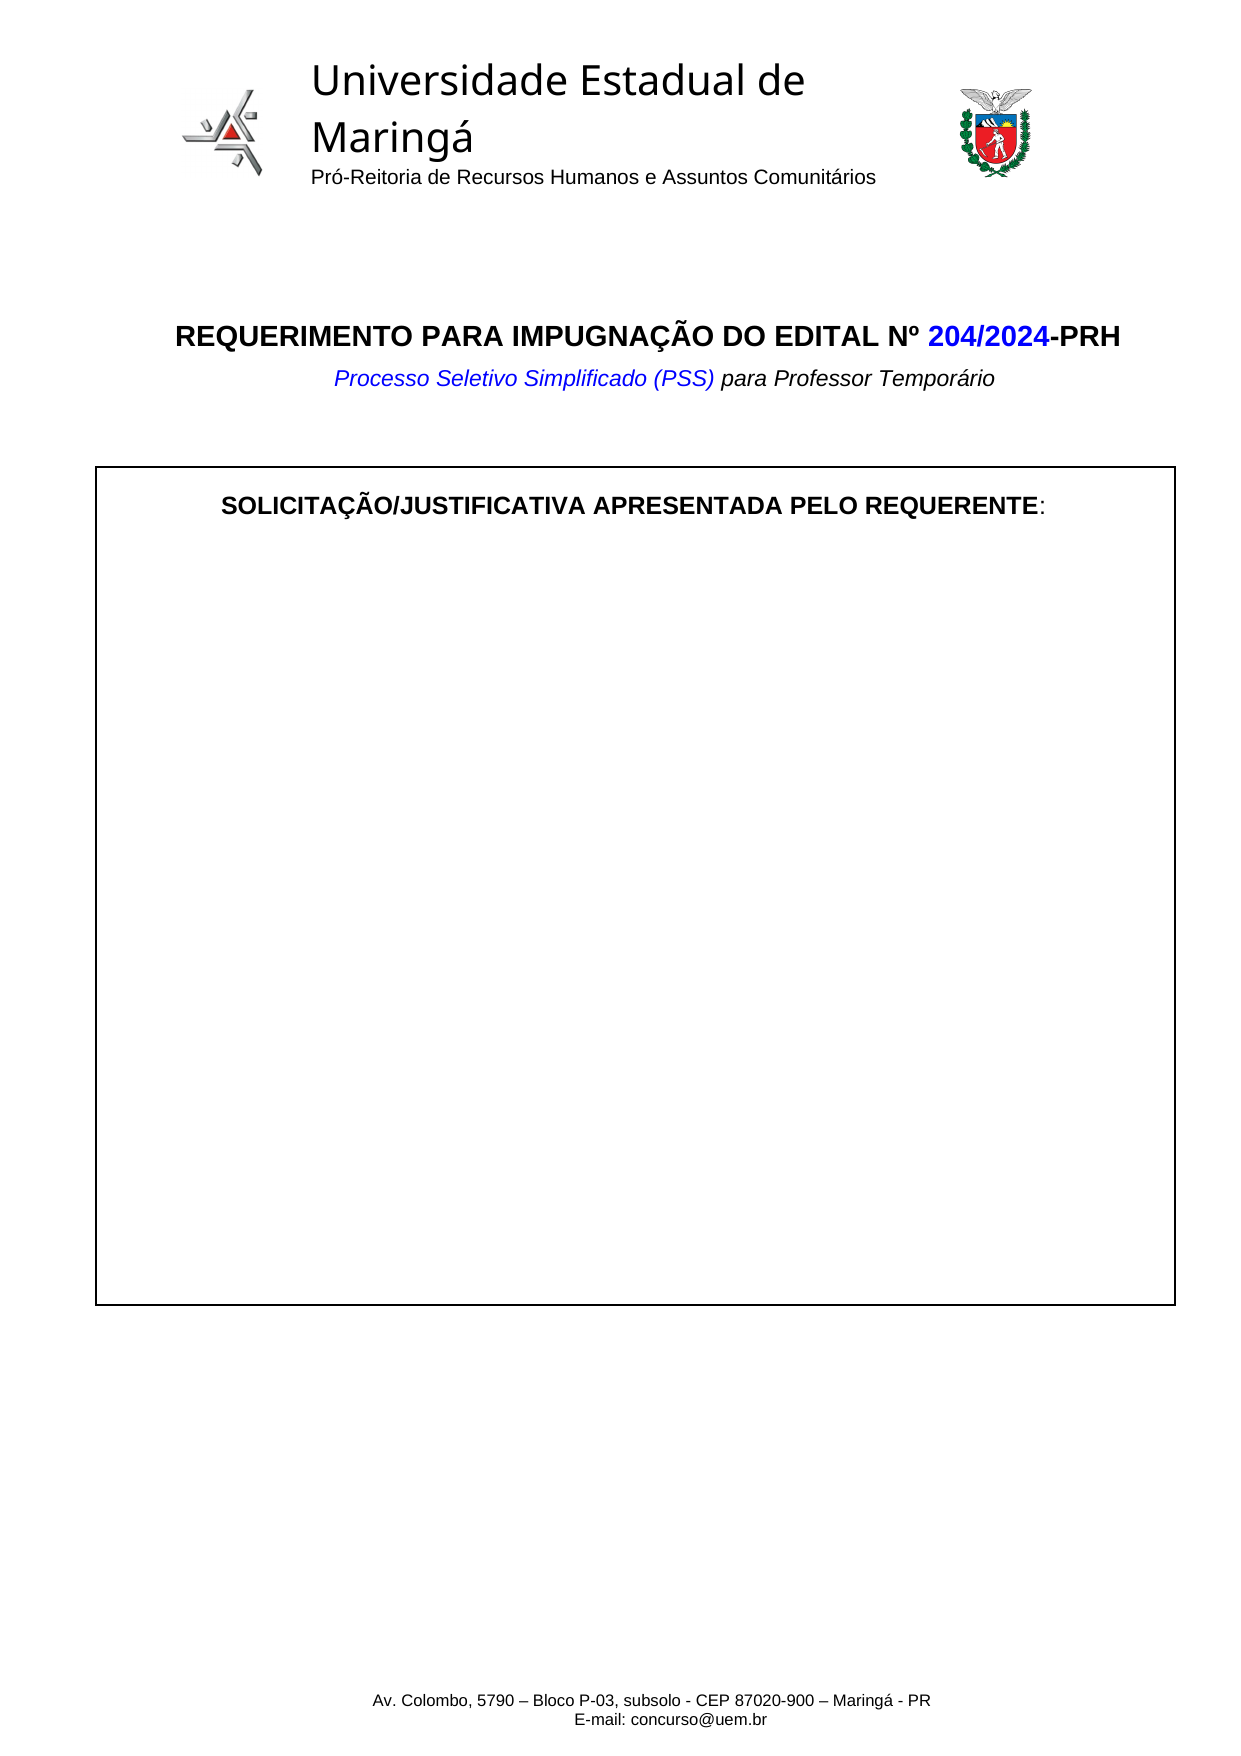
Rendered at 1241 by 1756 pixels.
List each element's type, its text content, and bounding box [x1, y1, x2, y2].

text Processo Seletivo Simplificado (PSS) para Professor Temporário [175, 365, 1156, 391]
text REQUERIMENTO PARA IMPUGNAÇÃO DO EDITAL Nº 204/2024-PRH [175, 319, 1156, 352]
picture [959, 88, 1033, 178]
picture [180, 88, 263, 178]
text SOLICITAÇÃO/JUSTIFICATIVA APRESENTADA PELO REQUERENTE: [221, 491, 1166, 520]
